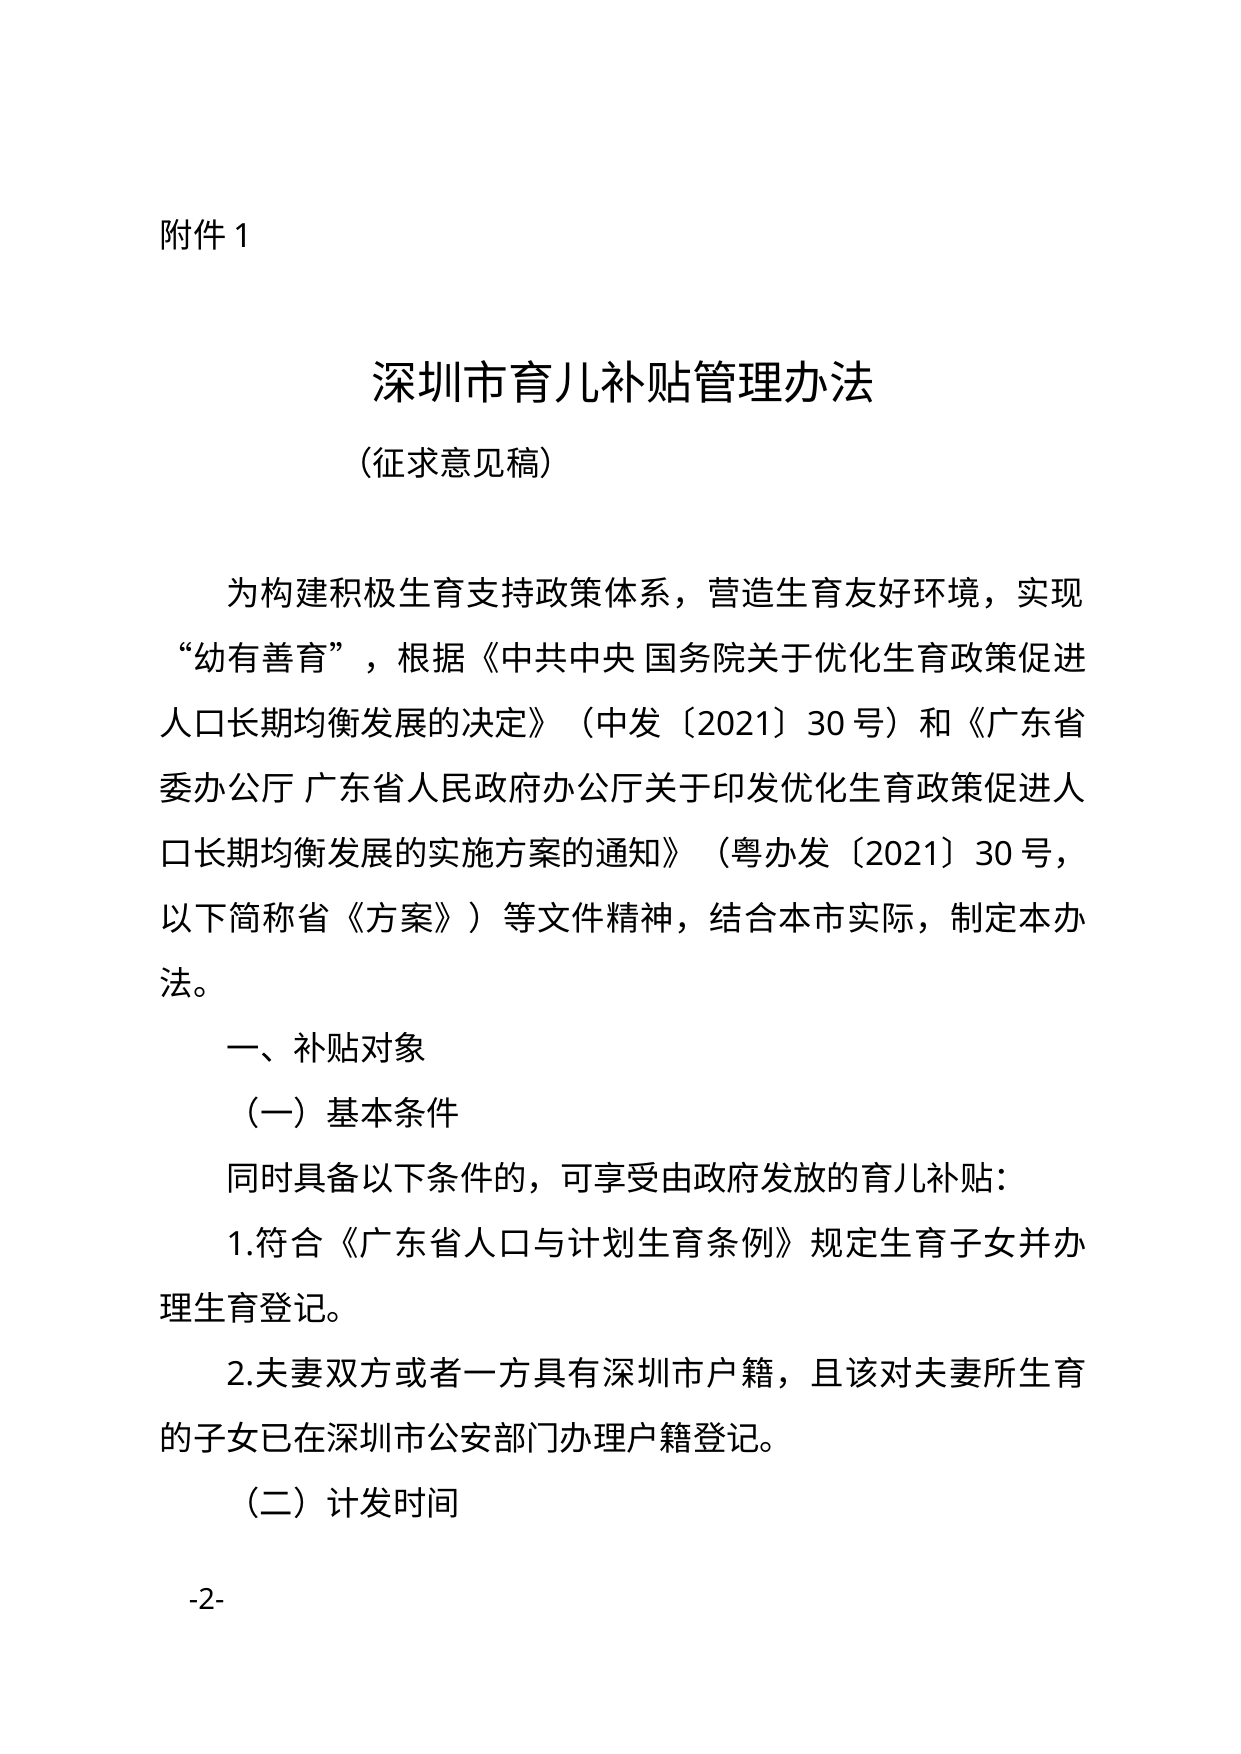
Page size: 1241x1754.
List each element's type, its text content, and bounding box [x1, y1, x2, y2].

text （二）计发时间 [159, 1468, 1087, 1533]
text （征求意见稿） [159, 428, 1087, 493]
text 一、补贴对象 [159, 1013, 1087, 1078]
text （一）基本条件 [159, 1078, 1087, 1143]
text 为构建积极生育支持政策体系，营造生育友好环境，实现“幼有善育”，根据《中共中央 国务院关于优化生育政策促进人口长期均衡发展的决定》（中发〔2021〕30号）和《广东省委办公厅 广东省人民政府办公厅关于印发优化生育政策促进人口长期均衡发展的实施方案的通知》（粤办发〔2021〕30号，以下简称省《方案》）等文件精神，结合本市实际，制定本办法。 [159, 558, 1087, 1013]
text 1.符合《广东省人口与计划生育条例》规定生育子女并办理生育登记。 [159, 1208, 1087, 1338]
text 同时具备以下条件的，可享受由政府发放的育儿补贴： [159, 1143, 1087, 1208]
text 深圳市育儿补贴管理办法 [159, 331, 1087, 428]
text 2.夫妻双方或者一方具有深圳市户籍，且该对夫妻所生育的子女已在深圳市公安部门办理户籍登记。 [159, 1338, 1087, 1468]
text 附件1 [159, 201, 1087, 266]
